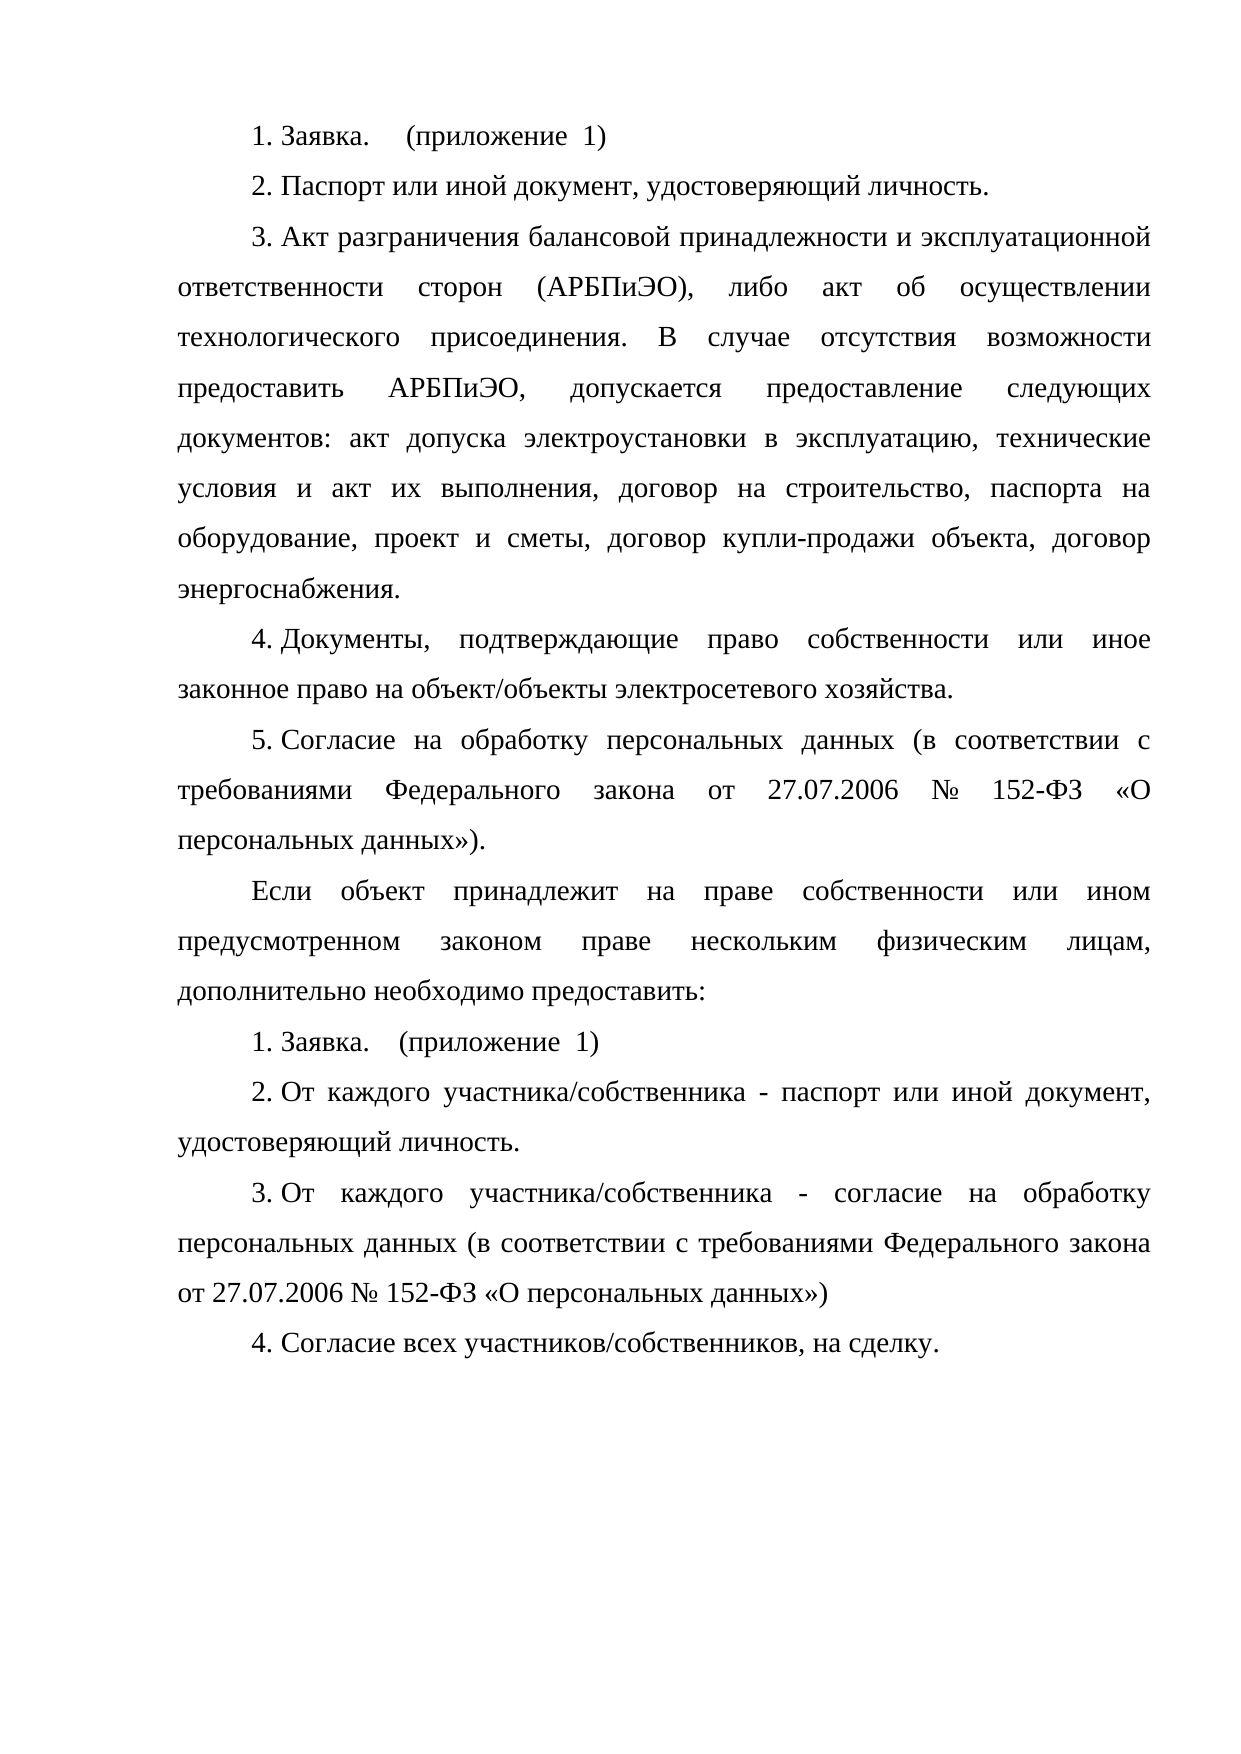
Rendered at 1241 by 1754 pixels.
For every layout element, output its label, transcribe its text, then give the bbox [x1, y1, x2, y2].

list Акт разграничения балансовой принадлежности и эксплуатационной ответственности сторон (АРБПиЭО), либо акт об осуществлении технологического присоединения. В случае отсутствия возможности предоставить АРБПиЭО, допускается предоставление следующих документов: акт допуска электроустановки в эксплуатацию, технические условия и акт их выполнения, договор на строительство, паспорта на оборудование, проект и сметы, договор купли-продажи объекта, договор энергоснабжения. [177, 219, 1152, 604]
list Заявка. (приложение 1) [177, 118, 1152, 152]
list Согласие всех участников/собственников, на сделку. [177, 1326, 1152, 1359]
list Паспорт или иной документ, удостоверяющий личность. [177, 168, 1152, 202]
list От каждого участника/собственника - паспорт или иной документ, удостоверяющий личность. [177, 1074, 1152, 1158]
list От каждого участника/собственника - согласие на обработку персональных данных (в соответствии с требованиями Федерального закона от 27.07.2006 № 152-ФЗ «О персональных данных») [177, 1175, 1152, 1309]
text Если объект принадлежит на праве собственности или ином предусмотренном законом праве нескольким физическим лицам, дополнительно необходимо предоставить: [177, 873, 1152, 1007]
list Заявка. (приложение 1) [177, 1024, 1152, 1057]
list Документы, подтверждающие право собственности или иное законное право на объект/объекты электросетевого хозяйства. [177, 621, 1152, 705]
list Согласие на обработку персональных данных (в соответствии с требованиями Федерального закона от 27.07.2006 № 152-ФЗ «О персональных данных»). [177, 722, 1152, 856]
